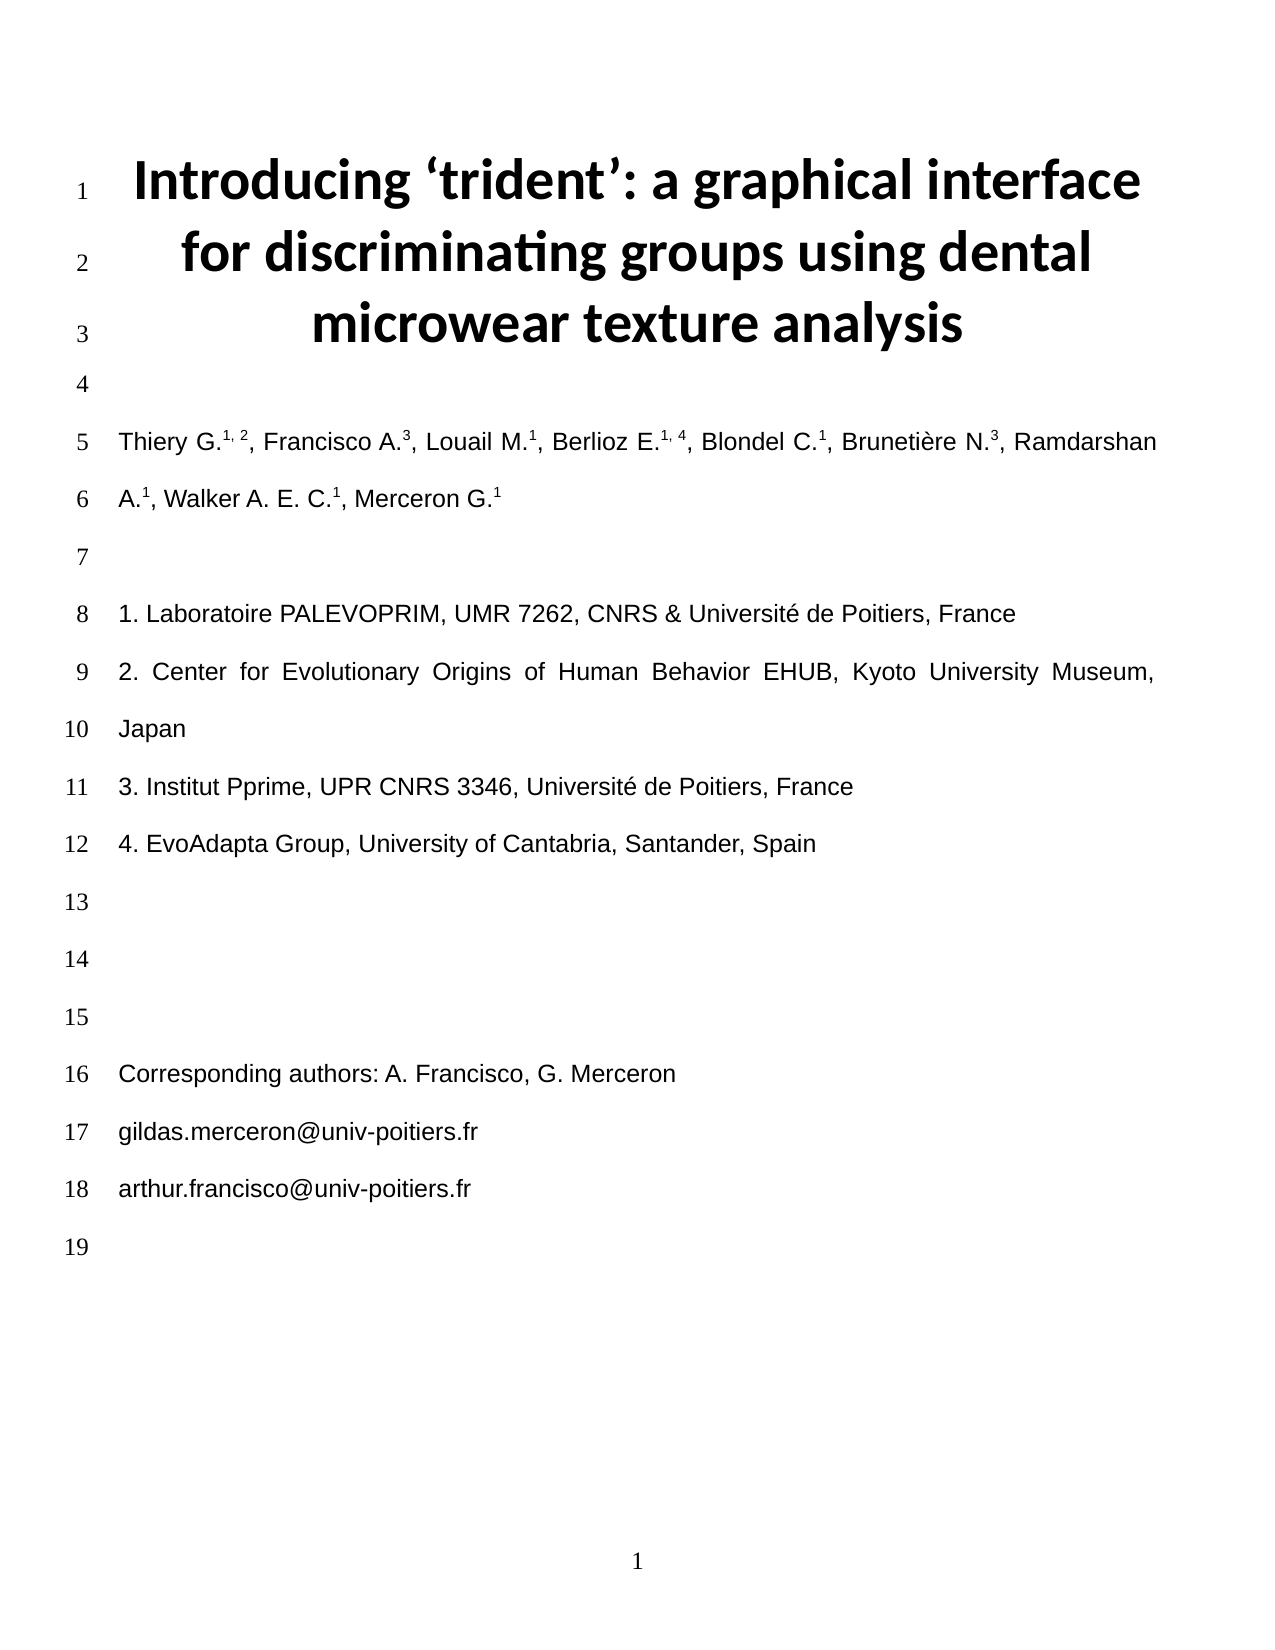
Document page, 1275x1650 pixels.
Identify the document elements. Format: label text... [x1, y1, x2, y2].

text gildas.merceron@univ-poitiers.fr [118, 1117, 1157, 1146]
text Introducing ‘trident’: a graphical interface for discriminating groups using dental microwear texture analysis [118, 143, 1157, 357]
text 1. Laboratoire PALEVOPRIM, UMR 7262, CNRS & Université de Poitiers, France [118, 599, 1157, 628]
text 3. Institut Pprime, UPR CNRS 3346, Université de Poitiers, France [118, 772, 1157, 801]
text 2. Center for Evolutionary Origins of Human Behavior EHUB, Kyoto University Museum, Japan [118, 657, 1157, 743]
text Thiery G.1, 2, Francisco A.3, Louail M.1, Berlioz E.1, 4, Blondel C.1, Brunetière N.3, Ramdarshan A.1, Walker A. E. C.1, Merceron G.1 [118, 427, 1157, 513]
text 4. EvoAdapta Group, University of Cantabria, Santander, Spain [118, 829, 1157, 858]
text Corresponding authors: A. Francisco, G. Merceron [118, 1059, 1157, 1088]
text arthur.francisco@univ-poitiers.fr [118, 1174, 1157, 1203]
